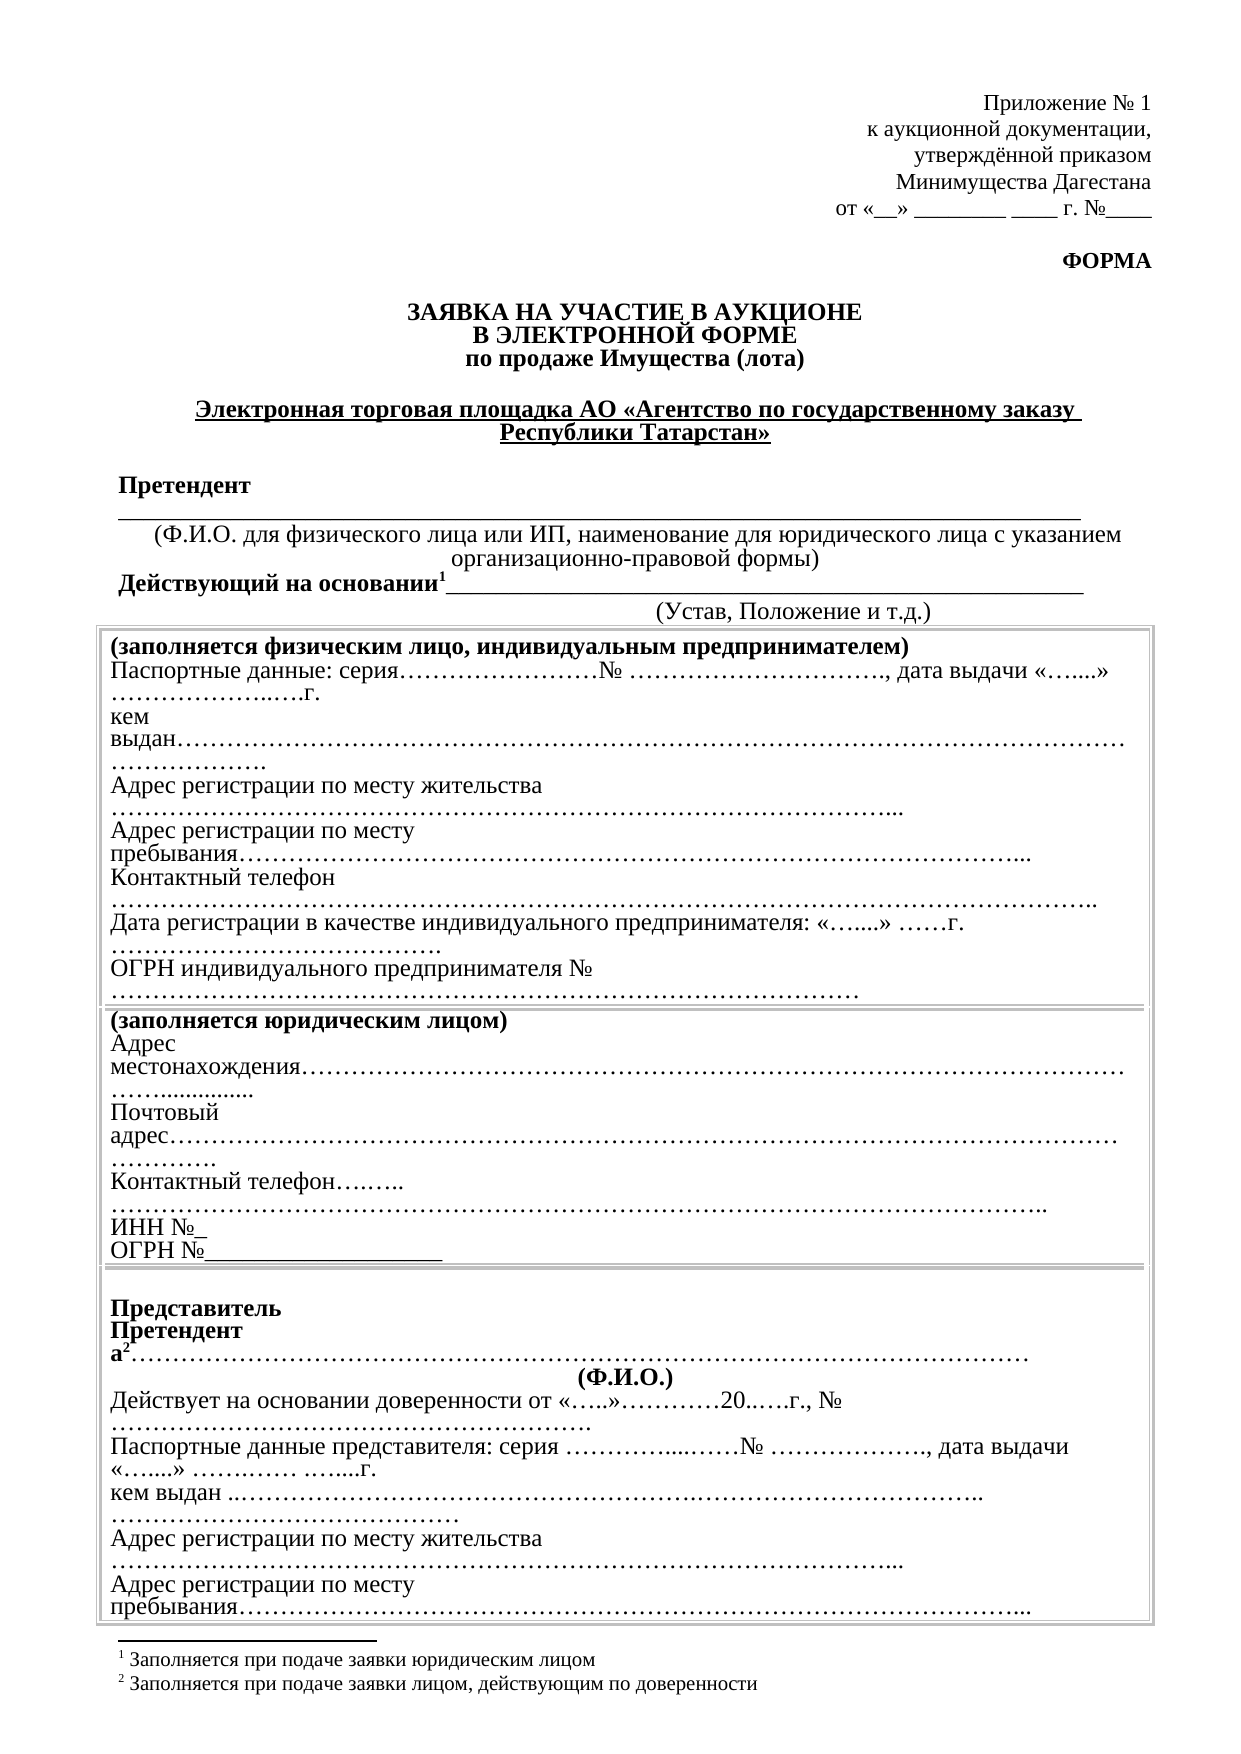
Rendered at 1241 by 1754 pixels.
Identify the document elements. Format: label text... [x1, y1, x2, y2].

text Действующий на основании___________________________________________________ [118, 572, 1152, 596]
text (Ф.И.О. для физического лица или ИП, наименование для юридического лица с указанием организационно-правовой формы) [118, 523, 1152, 572]
text Приложение № 1 [0, 89, 1152, 115]
text от «__» ________ ____ г. №____ [0, 194, 1152, 220]
text по продаже Имущества (лота) [118, 348, 1152, 371]
text В ЭЛЕКТРОННОЙ ФОРМЕ [118, 325, 1152, 348]
text Республики Татарстан» [118, 422, 1152, 445]
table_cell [99, 1263, 1152, 1620]
text ЗАЯВКА НА УЧАСТИЕ В АУКЦИОНЕ [118, 302, 1152, 325]
table_header (заполняется физическим лицо, индивидуальным предпринимателем) Паспортные данные: серия……………………№ …………………………., дата выдачи «…....» ………………..….г. кем выдан……………………………………………………………………………………………………………………. Адрес регистрации по месту жительства …………………………………………………………………………………... Адрес регистрации по месту пребывания…………………………………………………………………………………... Контактный телефон ……………………………………………………………………………………………………….. Дата регистрации в качестве индивидуального предпринимателя: «…....» ……г. …………………………………. ОГРН индивидуального предпринимателя №……………………………………………………………………………… [102, 631, 1149, 1004]
text Претендент _____________________________________________________________________________ [118, 474, 1152, 523]
text к аукционной документации, [0, 115, 1152, 141]
text Электронная торговая площадка АО «Агентство по государственному заказу [118, 399, 1152, 422]
text (Устав, Положение и т.д.) [118, 596, 1152, 625]
text утверждённой приказом [0, 141, 1152, 168]
table_cell (заполняется юридическим лицом) Адрес местонахождения……………………………………………………………………………………………............... Почтовый адрес………………………………………………………………………………………………………………. Контактный телефон….…..………………………………………………………………………………………………….. ИНН №_ ОГРН №___________________ [99, 1004, 1152, 1263]
text ФОРМА [0, 247, 1152, 273]
text Минимущества Дагестана [0, 168, 1152, 194]
